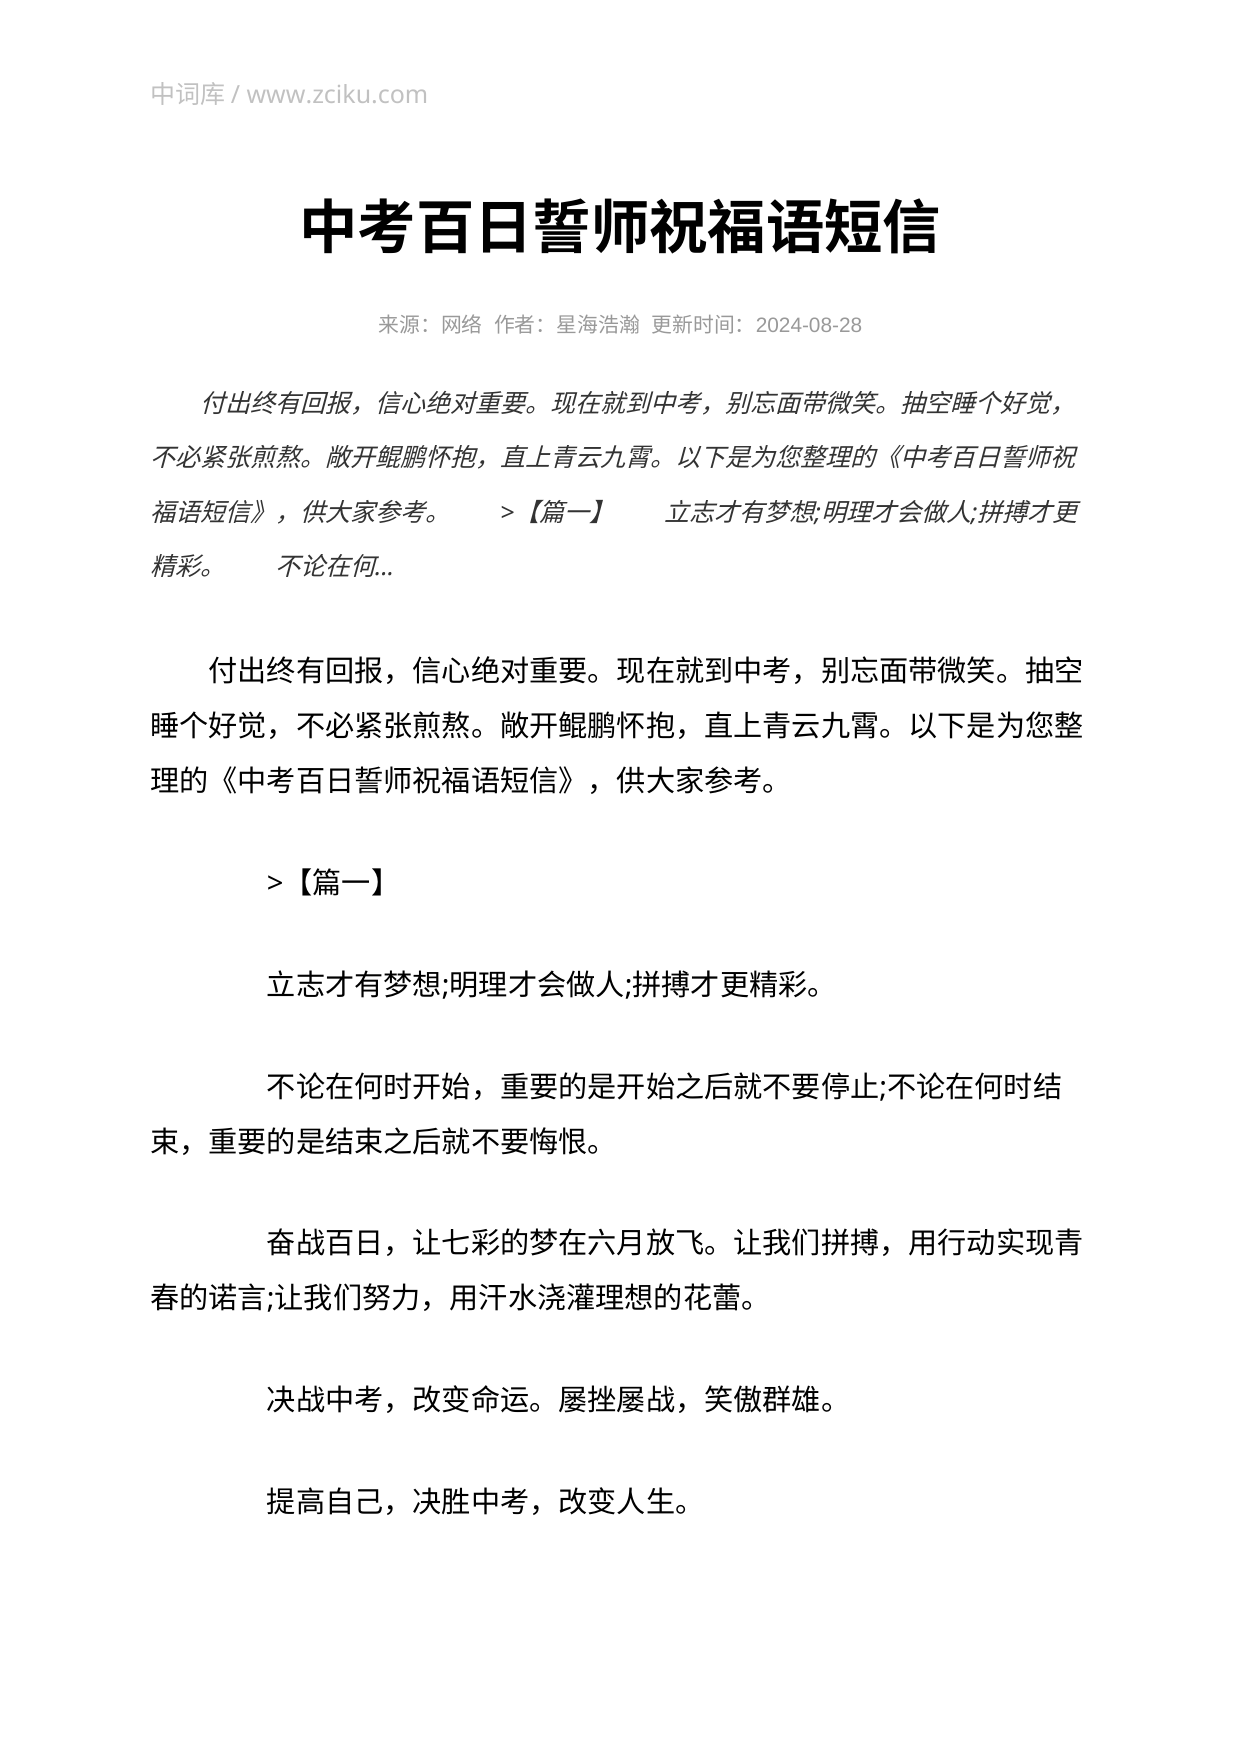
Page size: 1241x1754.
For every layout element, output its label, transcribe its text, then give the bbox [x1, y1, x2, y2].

text 付出终有回报，信心绝对重要。现在就到中考，别忘面带微笑。抽空睡个好觉，不必紧张煎熬。敞开鲲鹏怀抱，直上青云九霄。以下是为您整理的《中考百日誓师祝福语短信》，供大家参考。 >【篇一】 立志才有梦想;明理才会做人;拼搏才更精彩。 不论在何... [150, 383, 1090, 583]
text 来源：网络 作者：星海浩瀚 更新时间：2024-08-28 [150, 313, 1090, 337]
text 决战中考，改变命运。屡挫屡战，笑傲群雄。 [150, 1377, 1090, 1419]
text 付出终有回报，信心绝对重要。现在就到中考，别忘面带微笑。抽空睡个好觉，不必紧张煎熬。敞开鲲鹏怀抱，直上青云九霄。以下是为您整理的《中考百日誓师祝福语短信》，供大家参考。 [150, 648, 1090, 800]
text 提高自己，决胜中考，改变人生。 [150, 1479, 1090, 1521]
subtitle 中考百日誓师祝福语短信 [150, 181, 1090, 266]
text 不论在何时开始，重要的是开始之后就不要停止;不论在何时结束，重要的是结束之后就不要悔恨。 [150, 1063, 1090, 1161]
text >【篇一】 [150, 859, 1090, 902]
text 奋战百日，让七彩的梦在六月放飞。让我们拼搏，用行动实现青春的诺言;让我们努力，用汗水浇灌理想的花蕾。 [150, 1220, 1090, 1317]
text 立志才有梦想;明理才会做人;拼搏才更精彩。 [150, 961, 1090, 1004]
